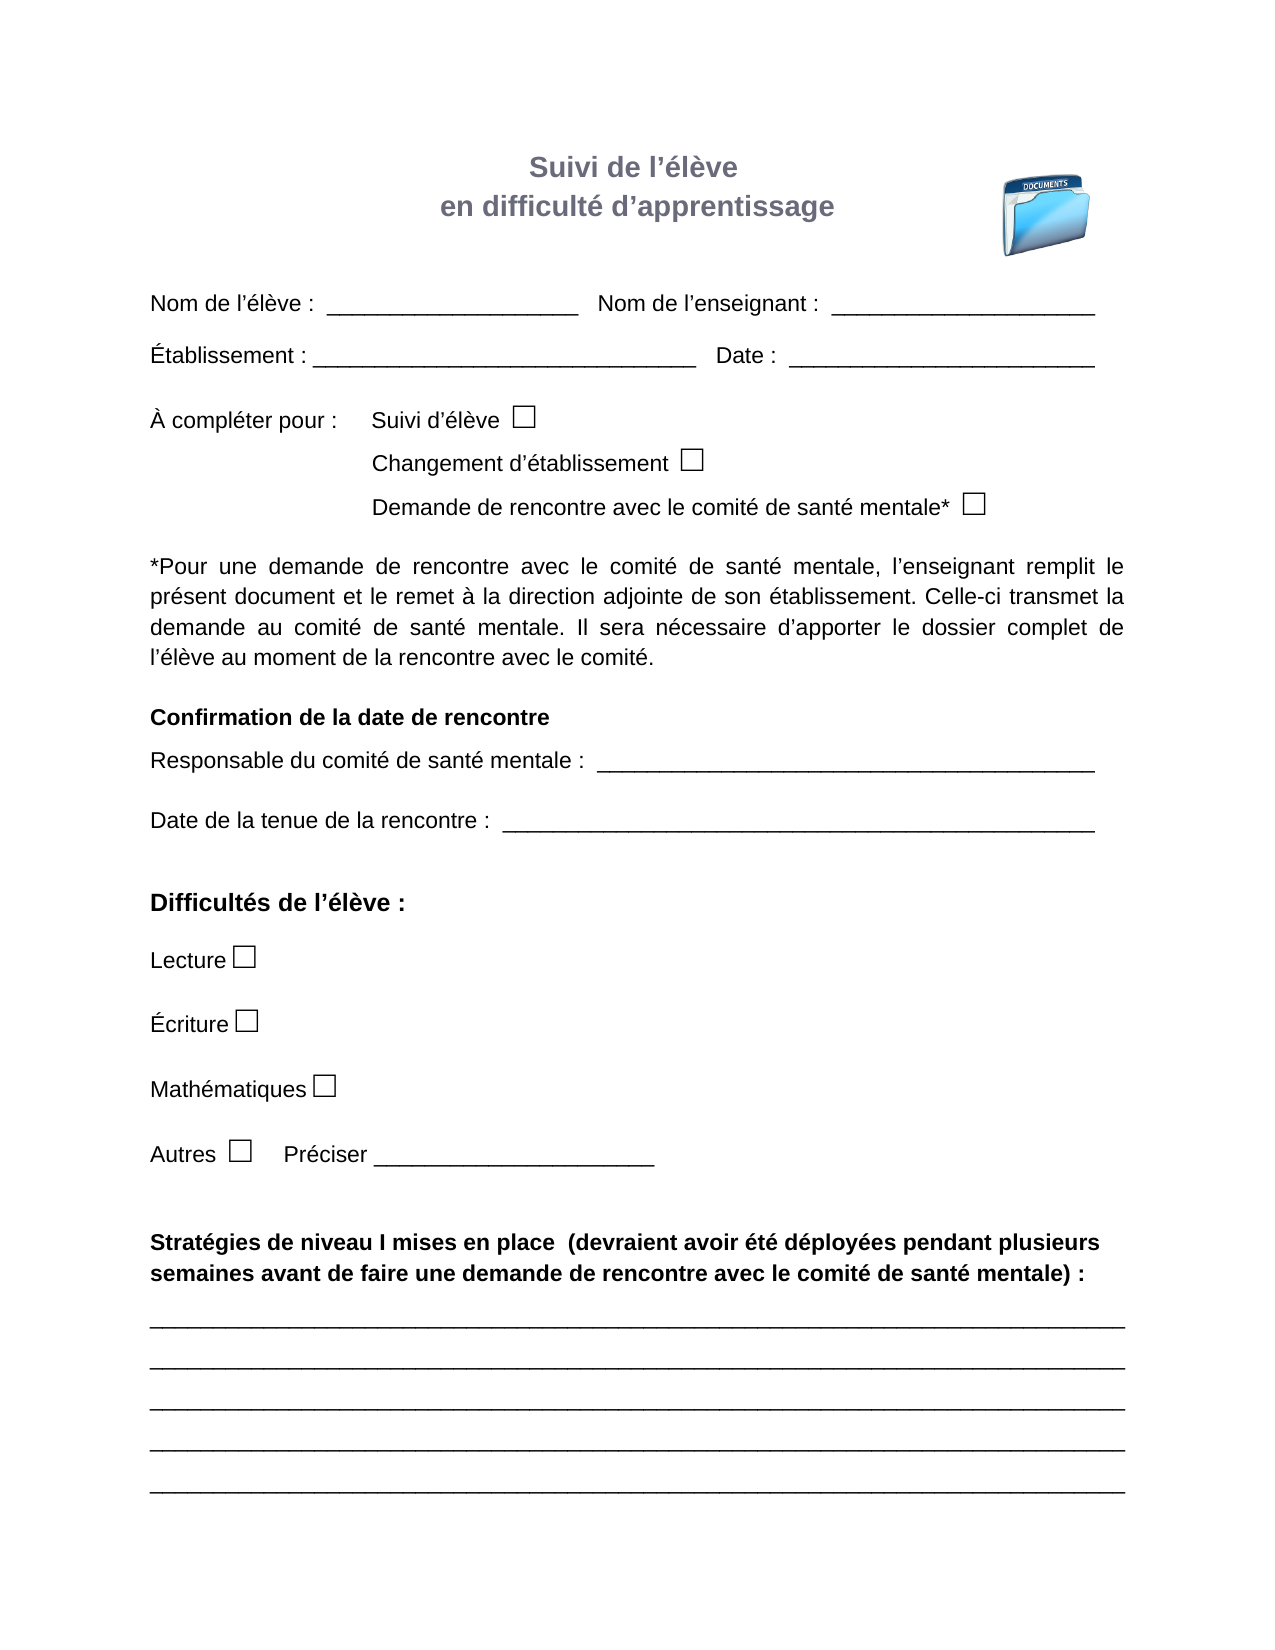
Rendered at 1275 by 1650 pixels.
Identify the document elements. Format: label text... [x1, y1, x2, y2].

text Changement d’établissement □ [298, 437, 1125, 480]
text Responsable du comité de santé mentale : [150, 747, 1125, 773]
text Mathématiques □ [150, 1062, 1125, 1106]
text Lecture □ [150, 933, 1125, 976]
text Difficultés de l’élève : [150, 887, 1125, 916]
picture [1001, 174, 1097, 262]
text Date de la tenue de la rencontre : [150, 807, 1125, 834]
text Stratégies de niveau I mises en place (devraient avoir été déployées pendant plusieurs semaines avant de faire une demande de rencontre avec le comité de santé mentale) : [150, 1229, 1125, 1286]
text Confirmation de la date de rencontre [150, 704, 1125, 731]
text Autres □ Préciser ______________________ [150, 1127, 1125, 1170]
text Suivi de l’élève en difficulté d’apprentissage [150, 150, 1125, 222]
text Demande de rencontre avec le comité de santé mentale* □ [298, 480, 1125, 523]
text À compléter pour : Suivi d’élève □ [150, 393, 1125, 437]
text *Pour une demande de rencontre avec le comité de santé mentale, l’enseignant remplit le présent document et le remet à la direction adjointe de son établissement. Celle-ci transmet la demande au comité de santé mentale. Il sera nécessaire d’apporter le dossier complet de l’élève au moment de la rencontre avec le comité. [150, 553, 1125, 670]
text Nom de l’élève : Nom de l’enseignant : [150, 289, 1125, 316]
text Écriture □ [150, 998, 1125, 1041]
text Établissement : Date : [150, 342, 1125, 368]
